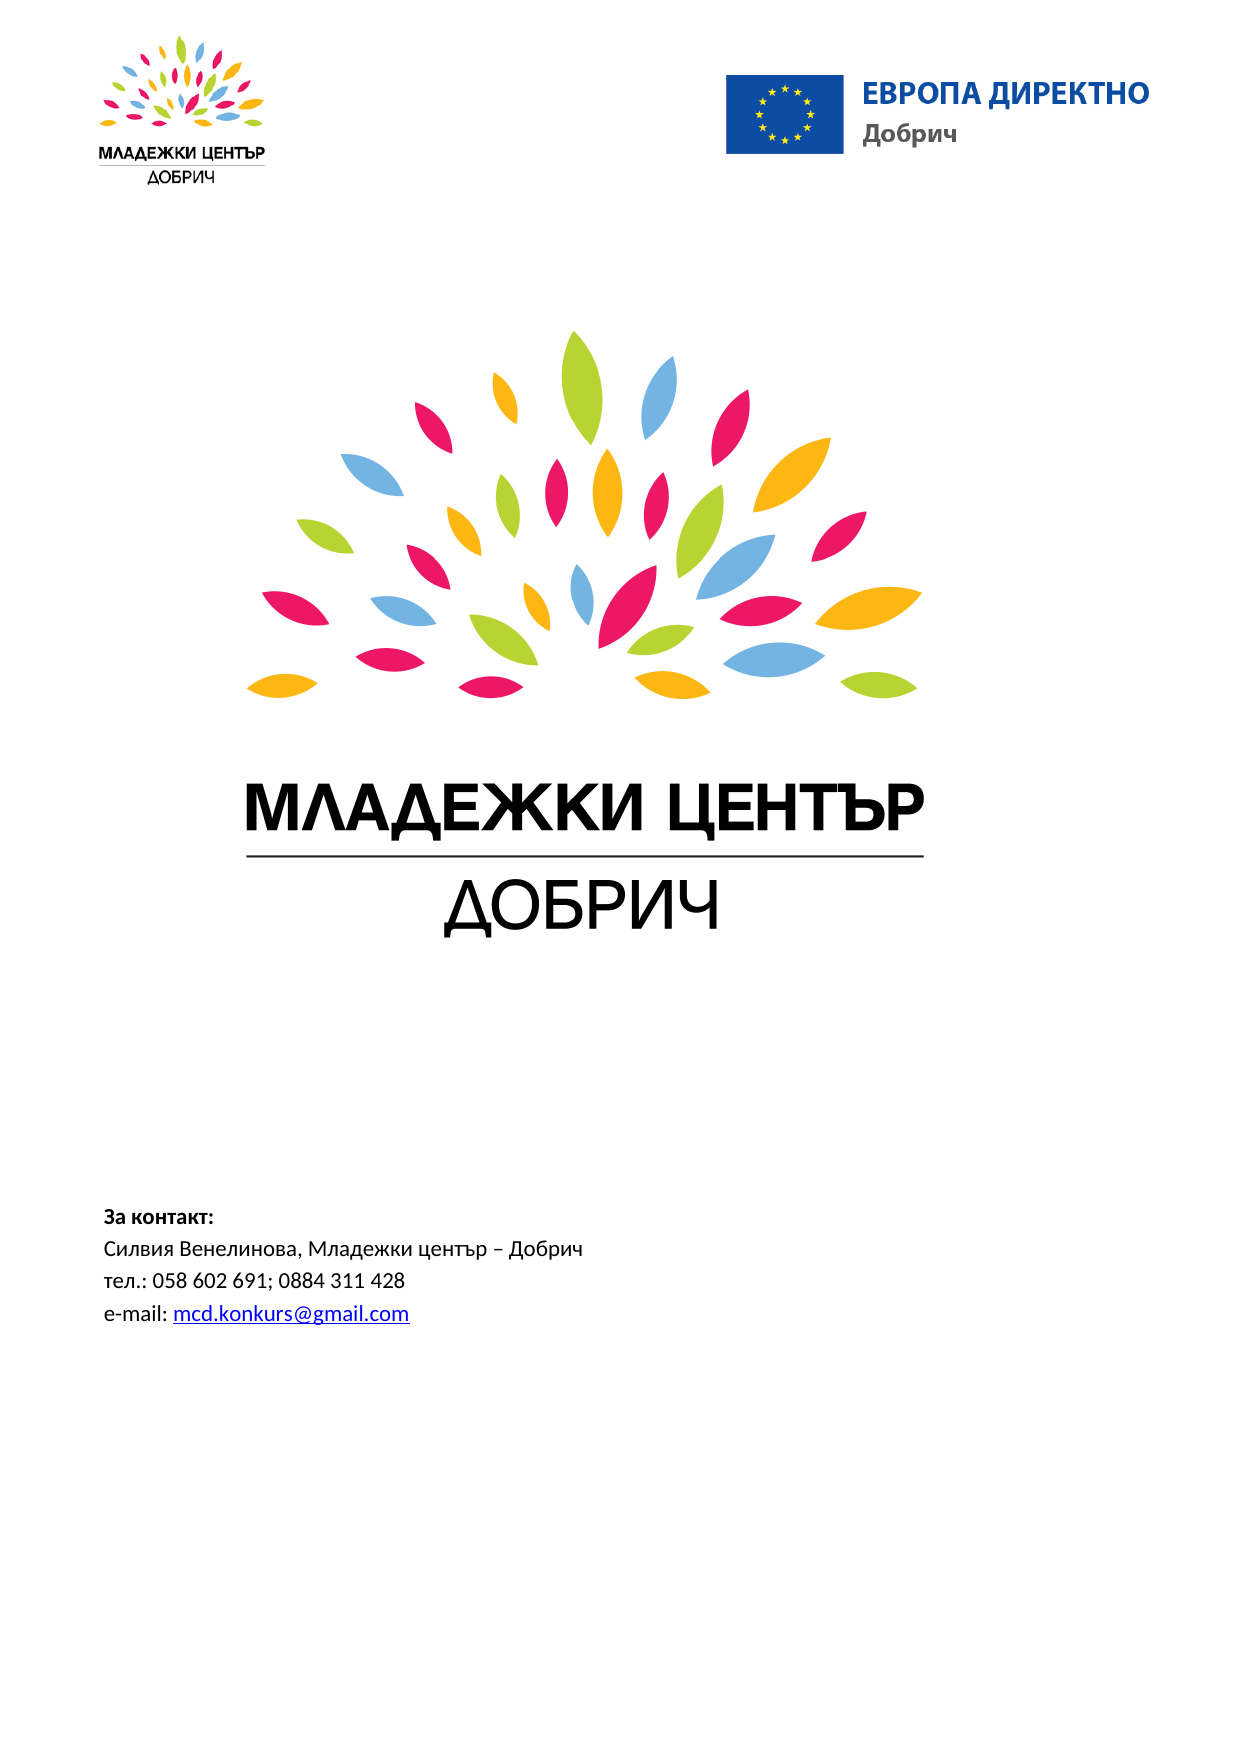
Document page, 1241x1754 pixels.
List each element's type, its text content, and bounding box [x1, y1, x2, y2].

text За контакт: [103, 1202, 1167, 1230]
picture [64, 0, 1042, 1122]
text Силвия Венелинова, Младежки център – Добрич [103, 1234, 1167, 1262]
picture [714, 54, 1165, 173]
text тел.: 058 602 691; 0884 311 428 [103, 1267, 1167, 1294]
text e-mail: mcd.konkurs@gmail.com [103, 1299, 1167, 1327]
